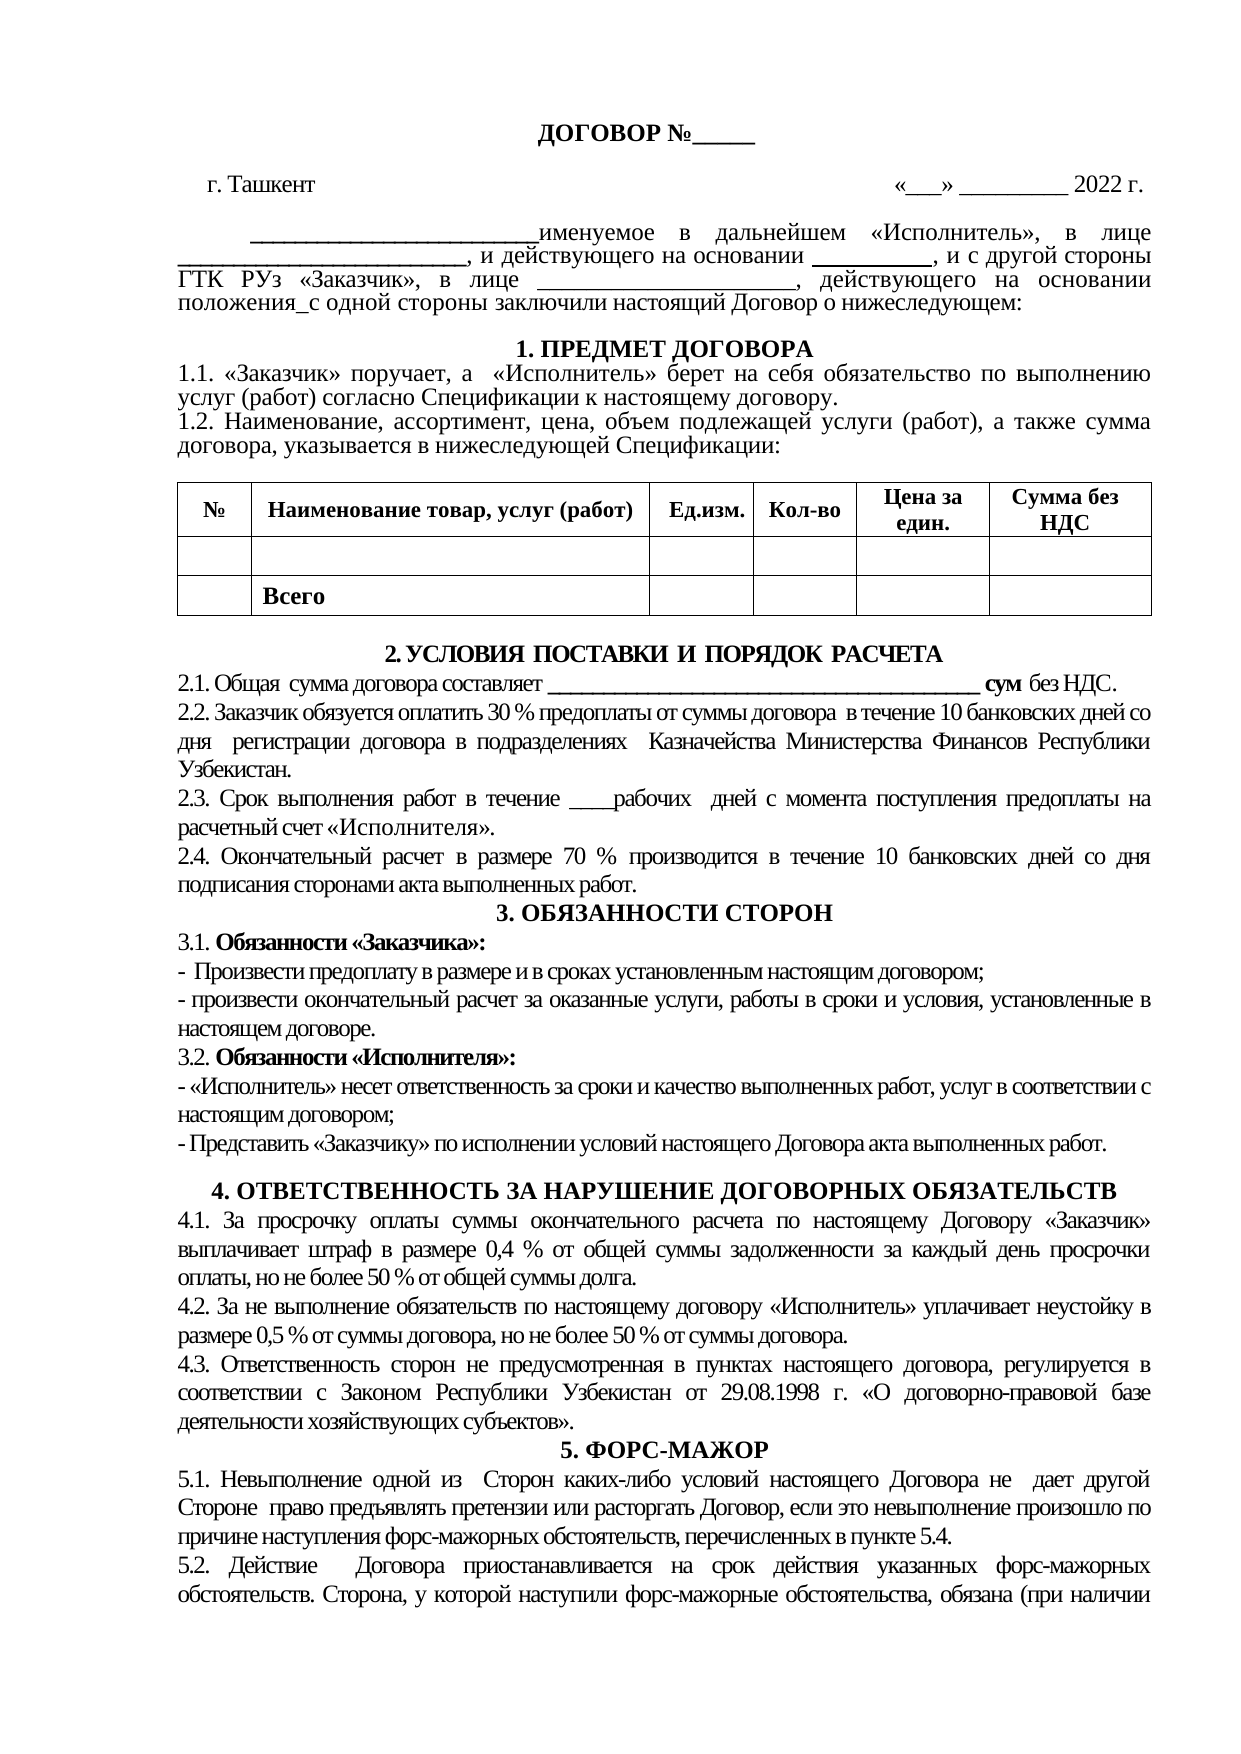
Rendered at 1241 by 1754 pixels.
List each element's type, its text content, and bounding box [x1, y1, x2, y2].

text 5.1. Невыполнение одной из Сторон каких-либо условий настоящего Договора не дает другой Стороне право предъявлять претензии или расторгать Договор, если это невыполнение произошло по причине наступления форс-мажорных обстоятельств, перечисленных в пункте 5.4. [177, 1464, 1152, 1550]
text - Представить «Заказчику» по исполнении условий настоящего Договора акта выполненных работ. [177, 1128, 1152, 1157]
text 1.1. «Заказчик» поручает, а «Исполнитель» берет на себя обязательство по выполнению услуг (работ) согласно Спецификации к настоящему договору. [177, 362, 1152, 410]
text г. Ташкент «___» _________ 2022 г. [178, 169, 1152, 198]
text __________________________именуемое в дальнейшем «Исполнитель», в лице __________________________, и действующего на основании , и с другой стороны ГТК РУз «Заказчик», в лице _____________________, действующего на основании положения_с одной стороны заключили настоящий Договор о нижеследующем: [178, 221, 1152, 315]
table_cell [178, 576, 251, 614]
text 2. УСЛОВИЯ ПОСТАВКИ И ПОРЯДОК РАСЧЕТА [177, 639, 1152, 668]
table_cell [990, 537, 1151, 575]
table_header Наименование товар, услуг (работ) [252, 483, 649, 536]
table_header Кол-во [754, 483, 856, 536]
table_cell [857, 537, 989, 575]
table_cell [650, 576, 753, 614]
text 4. ОТВЕТСТВЕННОСТЬ ЗА НАРУШЕНИЕ ДОГОВОРНЫХ ОБЯЗАТЕЛЬСТВ [177, 1176, 1152, 1205]
table_cell Всего [252, 576, 649, 614]
table_cell [857, 576, 989, 614]
text - Произвести предоплату в размере и в сроках установленным настоящим договором; [177, 956, 1152, 984]
text 4.2. За не выполнение обязательств по настоящему договору «Исполнитель» уплачивает неустойку в размере 0,5 % от суммы договора, но не более 50 % от суммы договора. [177, 1291, 1152, 1349]
text 1. ПРЕДМЕТ ДОГОВОРА [177, 338, 1152, 362]
table_cell [650, 537, 753, 575]
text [177, 1550, 1152, 1607]
table_cell [754, 537, 856, 575]
text 4.3. Ответственность сторон не предусмотренная в пунктах настоящего договора, регулируется в соответствии с Законом Республики Узбекистан от 29.08.1998 г. «О договорно-правовой базе деятельности хозяйствующих субъектов». [177, 1349, 1152, 1435]
table_header Ед.изм. [650, 483, 753, 536]
text 3.2. Обязанности «Исполнителя»: [177, 1042, 1152, 1071]
table_header Сумма без НДС [990, 483, 1151, 536]
text 2.4. Окончательный расчет в размере 70 % производится в течение 10 банковских дней со дня подписания сторонами акта выполненных работ. [177, 841, 1152, 898]
text 2.3. Срок выполнения работ в течение ____рабочих дней с момента поступления предоплаты на расчетный счет «Исполнителя». [177, 783, 1152, 841]
text 4.1. За просрочку оплаты суммы окончательного расчета по настоящему Договору «Заказчик» выплачивает штраф в размере 0,4 % от общей суммы задолженности за каждый день просрочки оплаты, но не более 50 % от общей суммы долга. [177, 1205, 1152, 1291]
text 3.1. Обязанности «Заказчика»: [177, 927, 1152, 956]
text 2.2. Заказчик обязуется оплатить 30 % предоплаты от суммы договора в течение 10 банковских дней со дня регистрации договора в подразделениях Казначейства Министерства Финансов Республики Узбекистан. [177, 697, 1152, 783]
table_header № [178, 483, 251, 536]
text ДОГОВОР №_____ [177, 118, 1115, 147]
table_cell [754, 576, 856, 614]
table_cell [990, 576, 1151, 614]
text 3. ОБЯЗАННОСТИ СТОРОН [177, 898, 1152, 927]
table_header Цена за един. [857, 483, 989, 536]
table_cell [252, 537, 649, 575]
table_cell [178, 537, 251, 575]
text - произвести окончательный расчет за оказанные услуги, работы в сроки и условия, установленные в настоящем договоре. [177, 984, 1152, 1042]
text 5. ФОРС-МАЖОР [177, 1435, 1152, 1464]
text - «Исполнитель» несет ответственность за сроки и качество выполненных работ, услуг в соответствии с настоящим договором; [177, 1071, 1152, 1128]
text 2.1. Общая сумма договора составляет _______________________________________ сум без НДС. [177, 668, 1152, 697]
text 1.2. Наименование, ассортимент, цена, объем подлежащей услуги (работ), а также сумма договора, указывается в нижеследующей Спецификации: [177, 410, 1152, 458]
